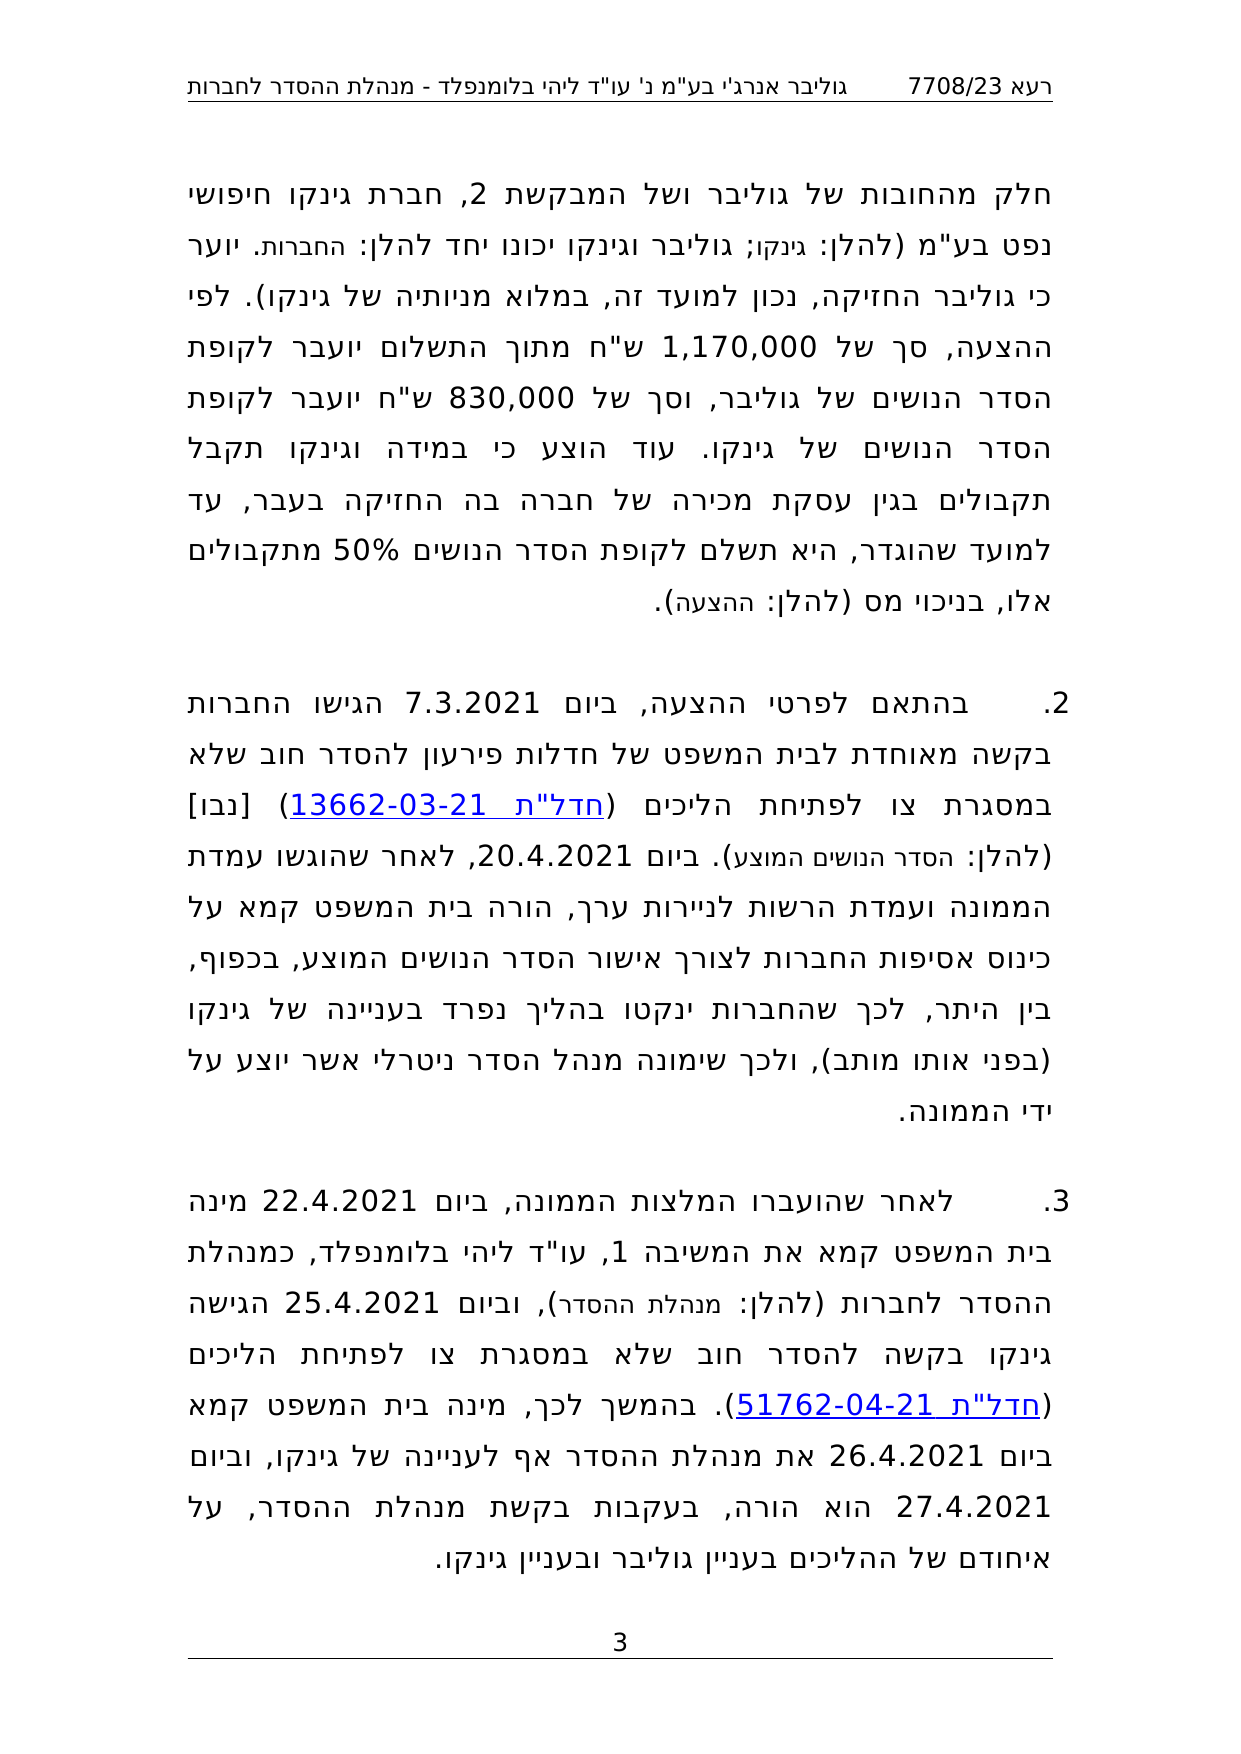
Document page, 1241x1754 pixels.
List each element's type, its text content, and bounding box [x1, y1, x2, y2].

list לאחר שהועברו המלצות הממונה, ביום 22.4.2021 מינה בית המשפט קמא את המשיבה 1, עו"ד ליהי בלומנפלד, כמנהלת ההסדר לחברות (להלן: מנהלת ההסדר), וביום 25.4.2021 הגישה גינקו בקשה להסדר חוב שלא במסגרת צו לפתיחת הליכים (חדל"ת 51762-04-21). בהמשך לכך, מינה בית המשפט קמא ביום 26.4.2021 את מנהלת ההסדר אף לעניינה של גינקו, וביום 27.4.2021 הוא הורה, בעקבות בקשת מנהלת ההסדר, על איחודם של ההליכים בעניין גוליבר ובעניין גינקו. [187, 1184, 1053, 1575]
list בהתאם לפרטי ההצעה, ביום 7.3.2021 הגישו החברות בקשה מאוחדת לבית המשפט של חדלות פירעון להסדר חוב שלא במסגרת צו לפתיחת הליכים (חדל"ת 13662-03-21) [נבו] (להלן: הסדר הנושים המוצע). ביום 20.4.2021, לאחר שהוגשו עמדת הממונה ועמדת הרשות לניירות ערך, הורה בית המשפט קמא על כינוס אסיפות החברות לצורך אישור הסדר הנושים המוצע, בכפוף, בין היתר, לכך שהחברות ינקטו בהליך נפרד בעניינה של גינקו (בפני אותו מותב), ולכך שימונה מנהל הסדר ניטרלי אשר יוצע על ידי הממונה. [187, 687, 1053, 1128]
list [187, 177, 1053, 619]
